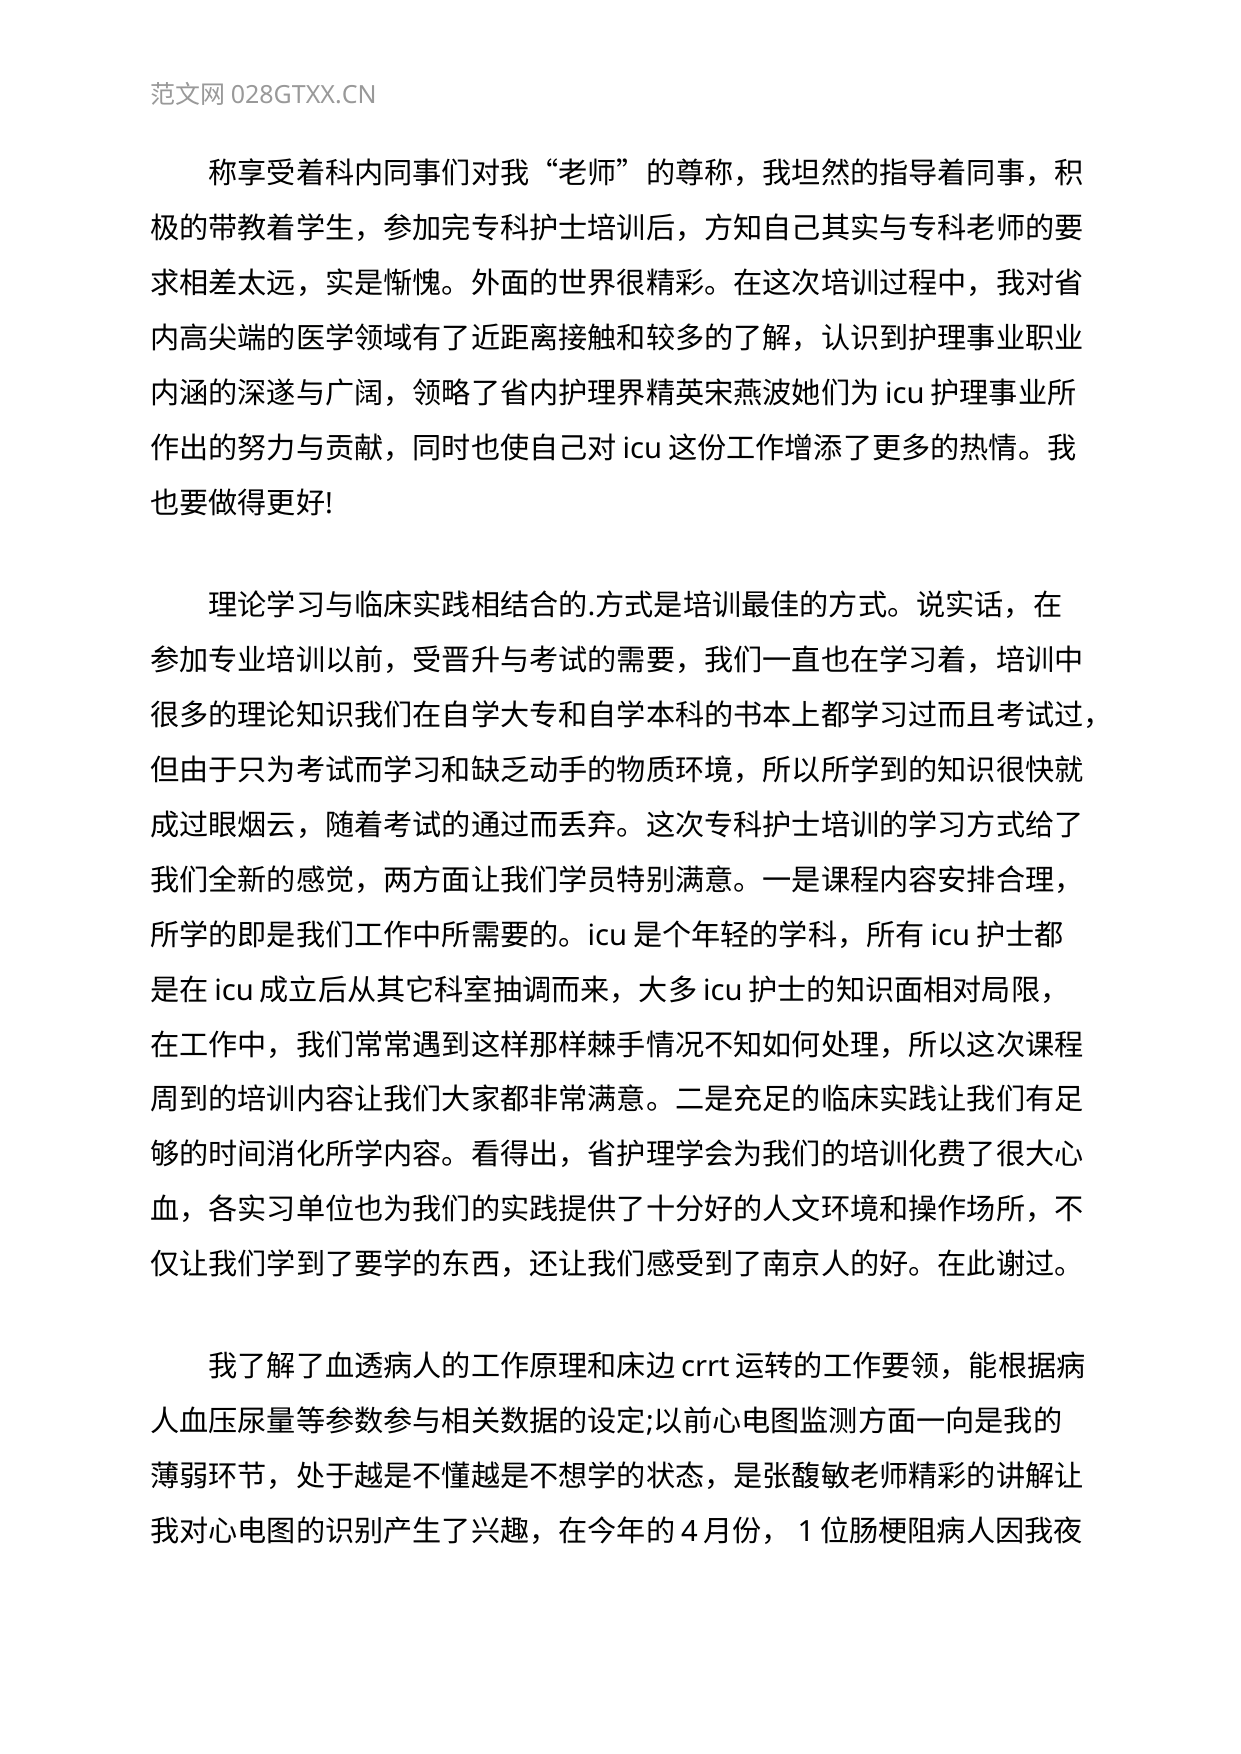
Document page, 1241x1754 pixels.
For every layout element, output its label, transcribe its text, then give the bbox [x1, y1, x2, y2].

text 称享受着科内同事们对我“老师”的尊称，我坦然的指导着同事，积极的带教着学生，参加完专科护士培训后，方知自己其实与专科老师的要求相差太远，实是惭愧。外面的世界很精彩。在这次培训过程中，我对省内高尖端的医学领域有了近距离接触和较多的了解，认识到护理事业职业内涵的深遂与广阔，领略了省内护理界精英宋燕波她们为icu护理事业所作出的努力与贡献，同时也使自己对icu这份工作增添了更多的热情。我也要做得更好! [150, 150, 1090, 522]
text 理论学习与临床实践相结合的.方式是培训最佳的方式。说实话，在参加专业培训以前，受晋升与考试的需要，我们一直也在学习着，培训中很多的理论知识我们在自学大专和自学本科的书本上都学习过而且考试过，但由于只为考试而学习和缺乏动手的物质环境，所以所学到的知识很快就成过眼烟云，随着考试的通过而丢弃。这次专科护士培训的学习方式给了我们全新的感觉，两方面让我们学员特别满意。一是课程内容安排合理，所学的即是我们工作中所需要的。icu是个年轻的学科，所有icu护士都是在icu成立后从其它科室抽调而来，大多icu护士的知识面相对局限，在工作中，我们常常遇到这样那样棘手情况不知如何处理，所以这次课程周到的培训内容让我们大家都非常满意。二是充足的临床实践让我们有足够的时间消化所学内容。看得出，省护理学会为我们的培训化费了很大心血，各实习单位也为我们的实践提供了十分好的人文环境和操作场所，不仅让我们学到了要学的东西，还让我们感受到了南京人的好。在此谢过。 [150, 582, 1090, 1283]
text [150, 1342, 1090, 1550]
